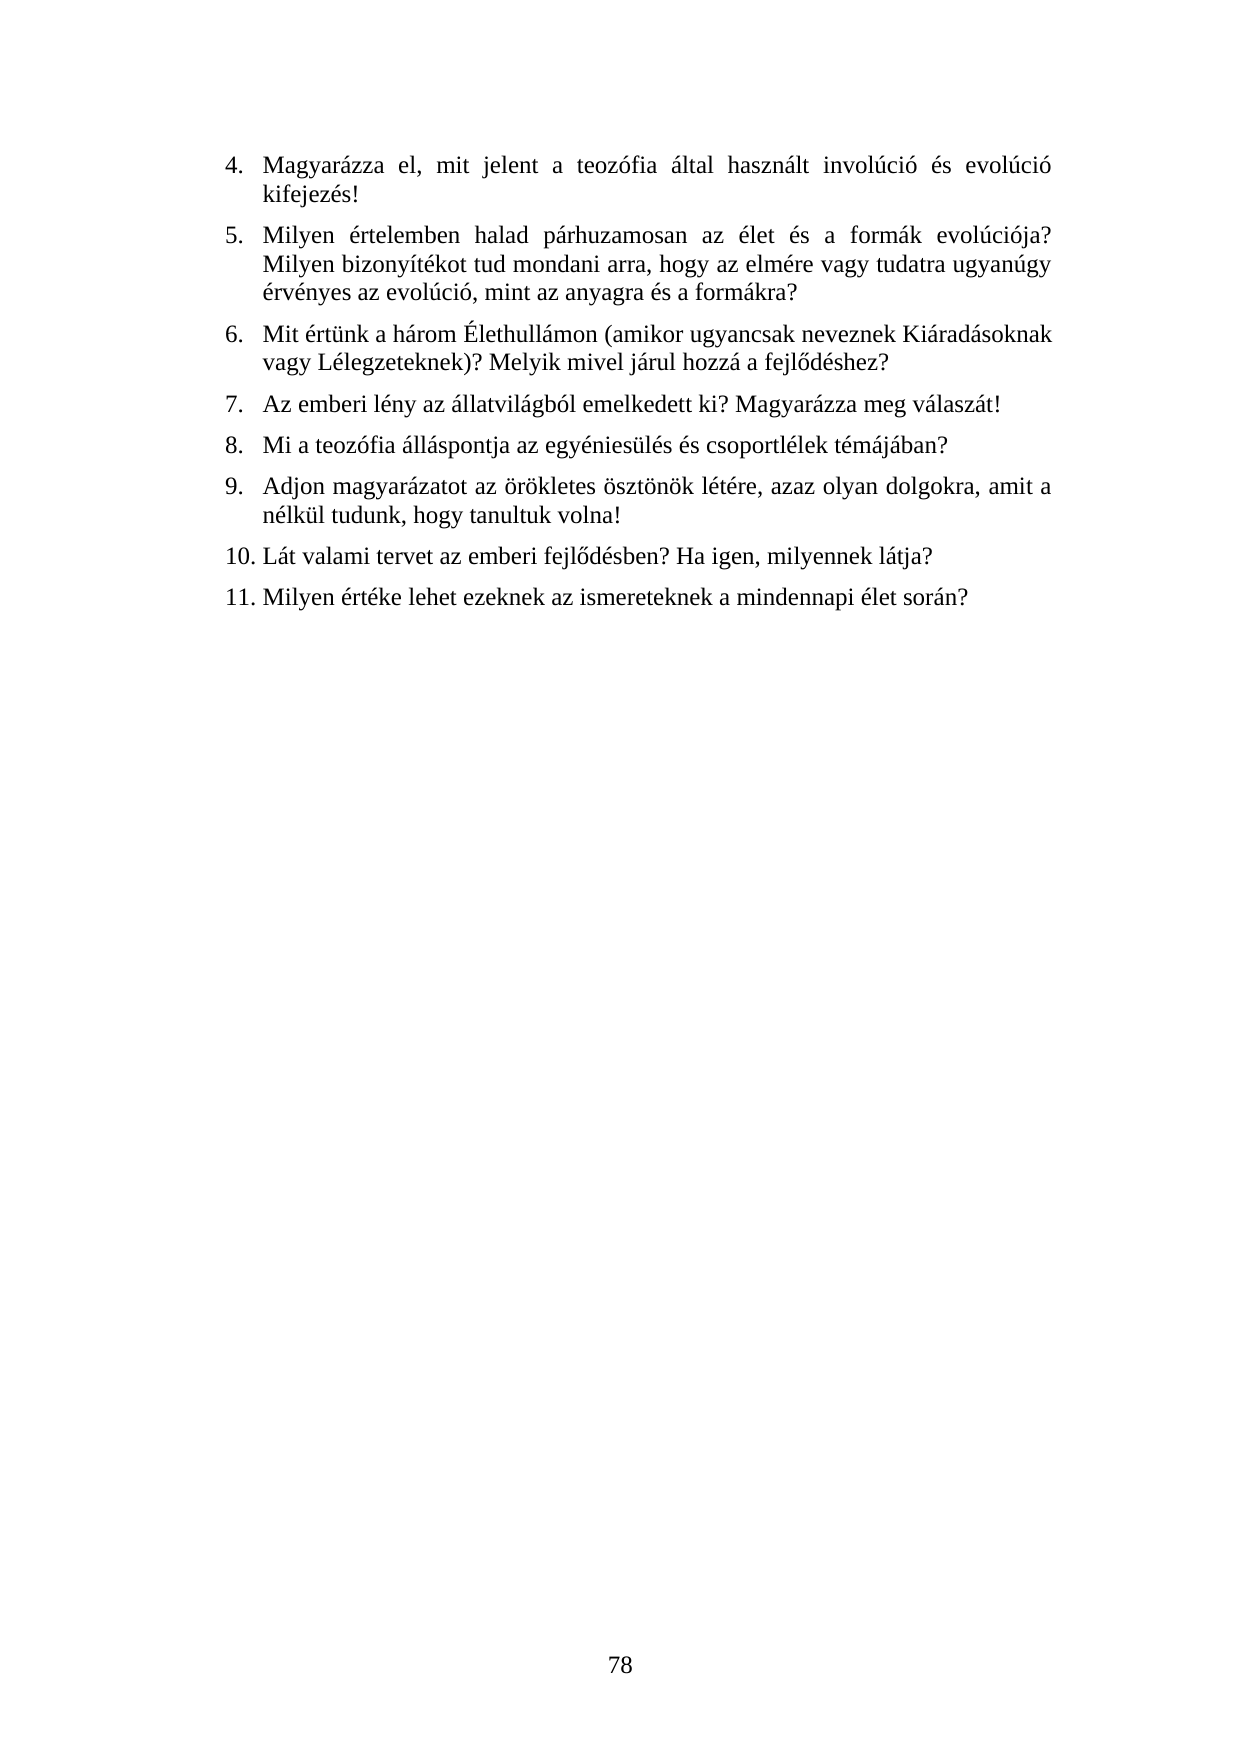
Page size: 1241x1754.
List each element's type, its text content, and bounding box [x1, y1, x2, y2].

list Lát valami tervet az emberi fejlődésben? Ha igen, milyennek látja? [225, 541, 1053, 570]
list Milyen értelemben halad párhuzamosan az élet és a formák evolúciója? Milyen bizonyítékot tud mondani arra, hogy az elmére vagy tudatra ugyanúgy érvényes az evolúció, mint az anyagra és a formákra? [225, 220, 1053, 306]
list Milyen értéke lehet ezeknek az ismereteknek a mindennapi élet során? [225, 582, 1053, 611]
list Magyarázza el, mit jelent a teozófia által használt involúció és evolúció kifejezés! [225, 150, 1053, 207]
list Az emberi lény az állatvilágból emelkedett ki? Magyarázza meg válaszát! [225, 389, 1053, 417]
list Adjon magyarázatot az örökletes ösztönök létére, azaz olyan dolgokra, amit a nélkül tudunk, hogy tanultuk volna! [225, 471, 1053, 529]
list Mit értünk a három Élethullámon (amikor ugyancsak neveznek Kiáradásoknak vagy Lélegzeteknek)? Melyik mivel járul hozzá a fejlődéshez? [225, 319, 1053, 376]
list Mi a teozófia álláspontja az egyéniesülés és csoportlélek témájában? [225, 430, 1053, 459]
